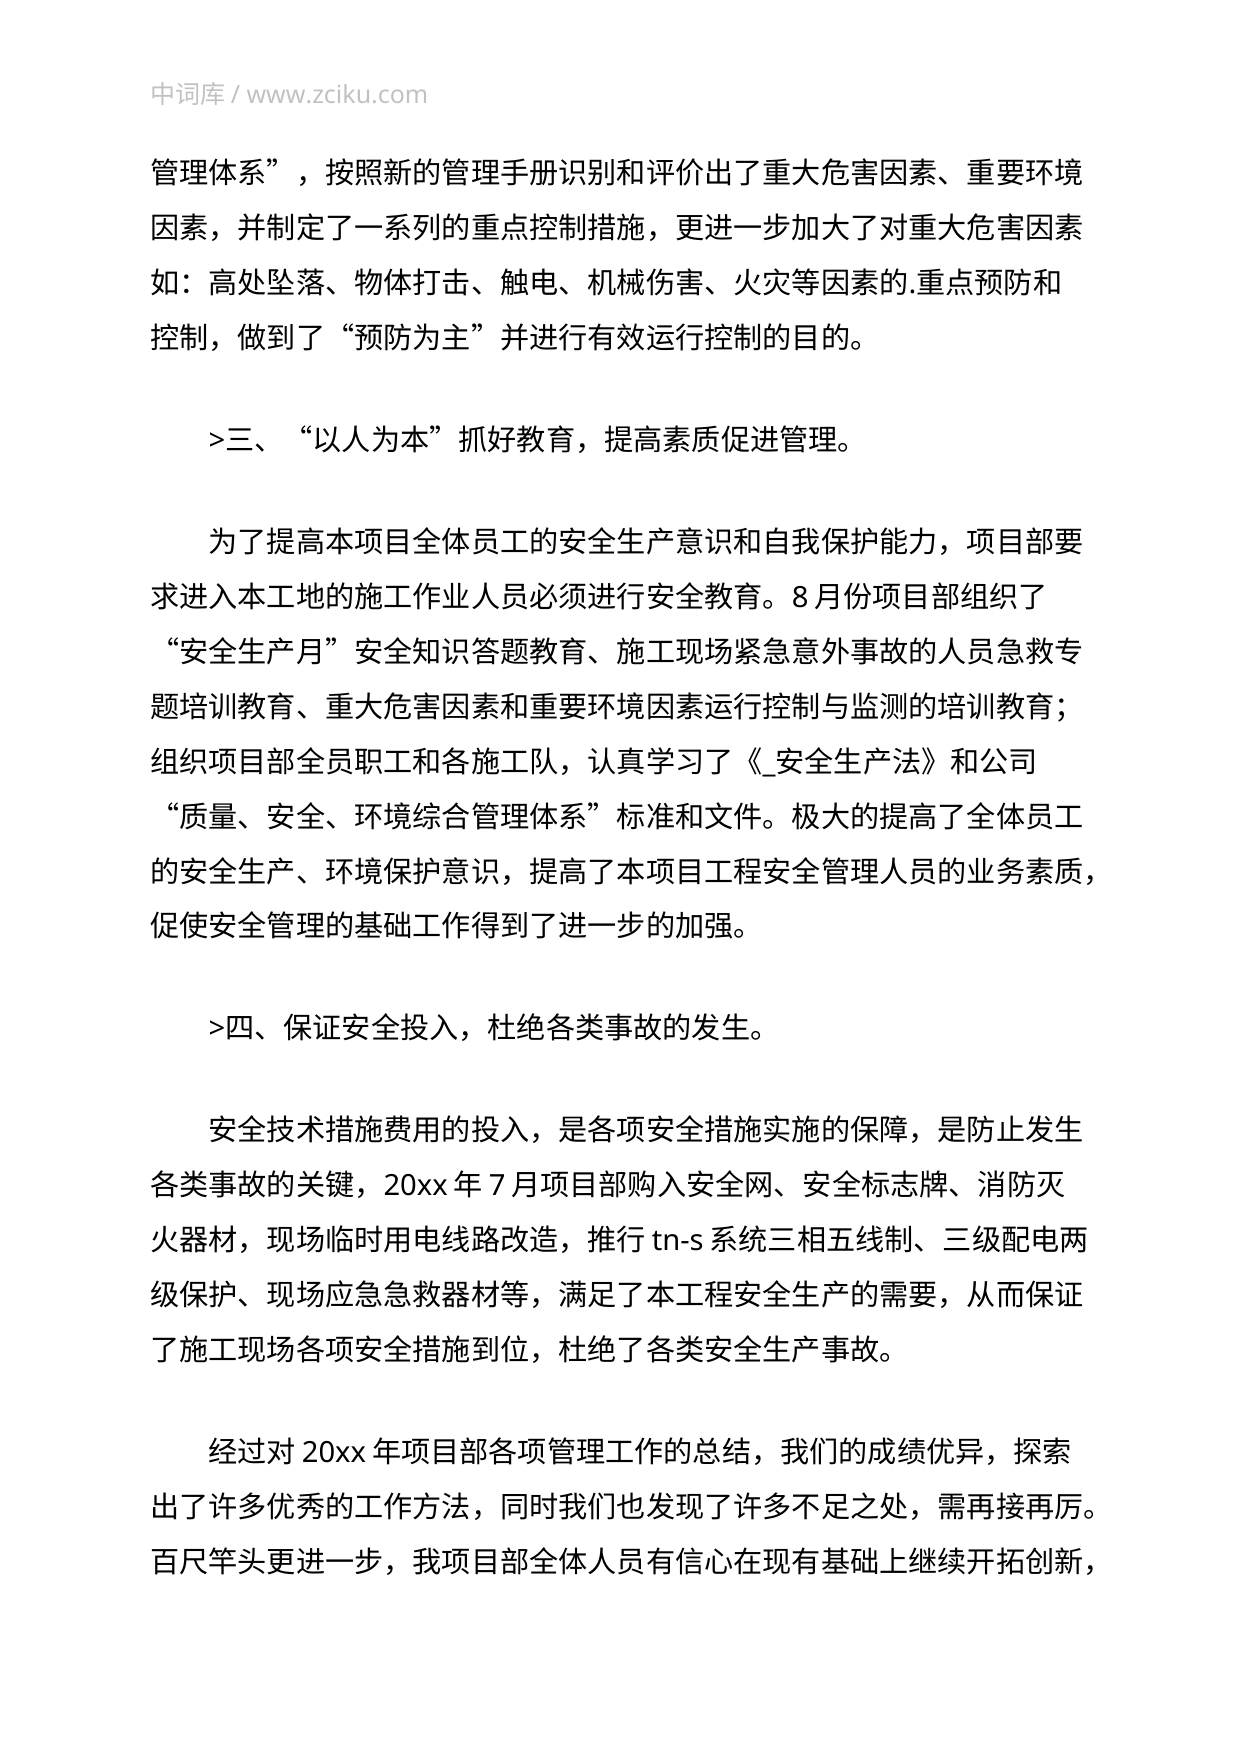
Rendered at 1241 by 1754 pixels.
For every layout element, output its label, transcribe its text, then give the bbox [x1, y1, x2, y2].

text 安全技术措施费用的投入，是各项安全措施实施的保障，是防止发生各类事故的关键，20xx年7月项目部购入安全网、安全标志牌、消防灭火器材，现场临时用电线路改造，推行tn-s系统三相五线制、三级配电两级保护、现场应急急救器材等，满足了本工程安全生产的需要，从而保证了施工现场各项安全措施到位，杜绝了各类安全生产事故。 [150, 1107, 1090, 1369]
text >三、“以人为本”抓好教育，提高素质促进管理。 [150, 417, 1090, 459]
text 为了提高本项目全体员工的安全生产意识和自我保护能力，项目部要求进入本工地的施工作业人员必须进行安全教育。8月份项目部组织了“安全生产月”安全知识答题教育、施工现场紧急意外事故的人员急救专题培训教育、重大危害因素和重要环境因素运行控制与监测的培训教育；组织项目部全员职工和各施工队，认真学习了《_安全生产法》和公司“质量、安全、环境综合管理体系”标准和文件。极大的提高了全体员工的安全生产、环境保护意识，提高了本项目工程安全管理人员的业务素质，促使安全管理的基础工作得到了进一步的加强。 [150, 518, 1090, 945]
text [150, 150, 1090, 357]
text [150, 1428, 1090, 1581]
text >四、保证安全投入，杜绝各类事故的发生。 [150, 1005, 1090, 1047]
